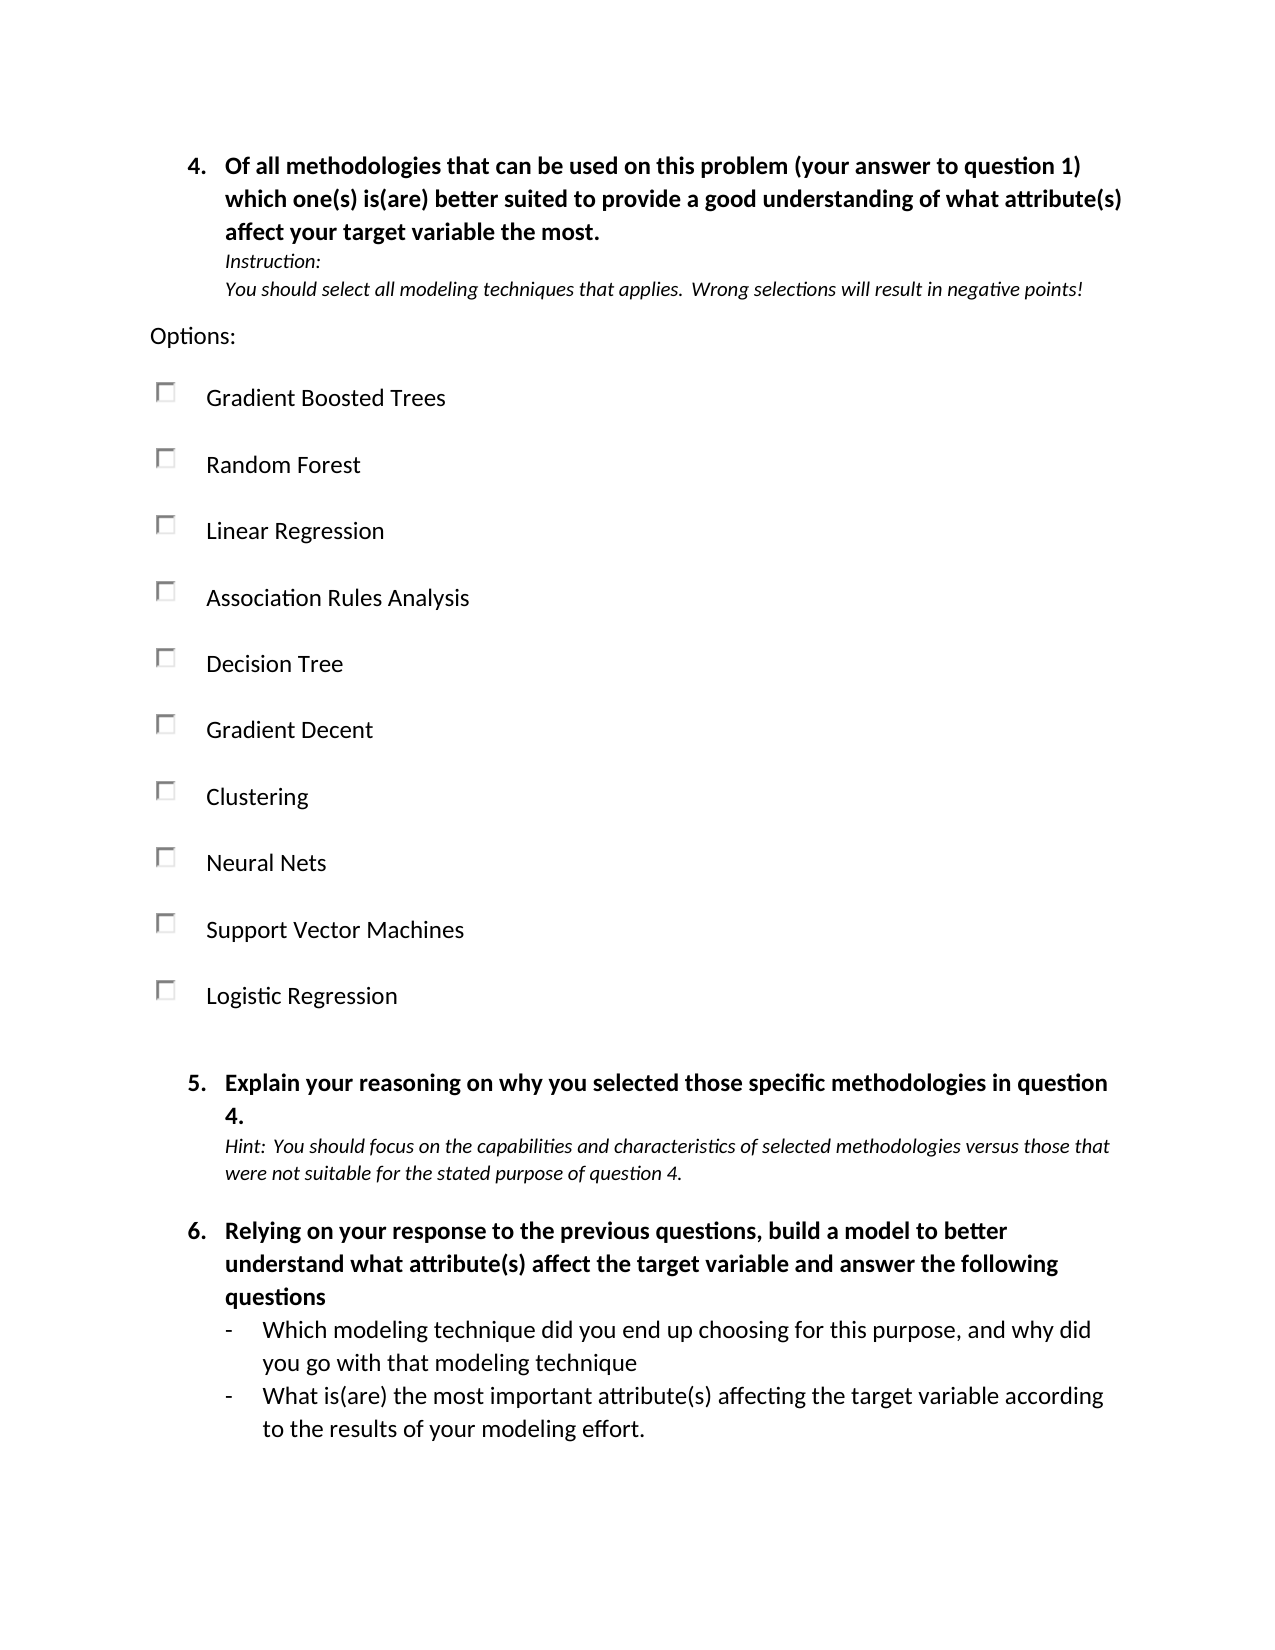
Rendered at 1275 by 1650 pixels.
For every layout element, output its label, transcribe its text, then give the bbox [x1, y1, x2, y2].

table_cell [150, 702, 201, 768]
table_cell [150, 636, 201, 702]
table_cell [150, 835, 201, 901]
list You should select all modeling techniques that applies. Wrong selections will result in negative points! [225, 276, 1125, 302]
table_header [150, 370, 201, 436]
list Which modeling technique did you end up choosing for this purpose, and why did you go with that modeling technique [225, 1314, 1125, 1377]
list Explain your reasoning on why you selected those specific methodologies in question 4. [187, 1067, 1125, 1131]
list Of all methodologies that can be used on this problem (your answer to question 1) which one(s) is(are) better suited to provide a good understanding of what attribute(s) affect your target variable the most. [187, 150, 1125, 246]
list Relying on your response to the previous questions, build a model to better understand what attribute(s) affect the target variable and answer the following questions [187, 1215, 1125, 1312]
table_cell Association Rules Analysis [201, 569, 1114, 636]
table_cell [150, 503, 201, 569]
table_cell Decision Tree [201, 636, 1114, 702]
table_cell Linear Regression [201, 503, 1114, 569]
table_cell Gradient Decent [201, 702, 1114, 768]
table_cell Support Vector Machines [201, 901, 1114, 968]
table_cell [150, 769, 201, 835]
list Hint: You should focus on the capabilities and characteristics of selected methodologies versus those that were not suitable for the stated purpose of question 4. [225, 1133, 1125, 1186]
text Options: [150, 320, 1125, 351]
table_cell [150, 569, 201, 636]
table_cell Clustering [201, 769, 1114, 835]
table_header Gradient Boosted Trees [201, 370, 1114, 436]
list What is(are) the most important attribute(s) affecting the target variable according to the results of your modeling effort. [225, 1380, 1125, 1443]
list Instruction: [225, 249, 1125, 274]
table_cell Neural Nets [201, 835, 1114, 901]
table_cell Logistic Regression [201, 968, 1114, 1034]
table_cell [150, 968, 201, 1034]
table_cell Random Forest [201, 436, 1114, 503]
table_cell [150, 436, 201, 503]
table_cell [150, 901, 201, 968]
